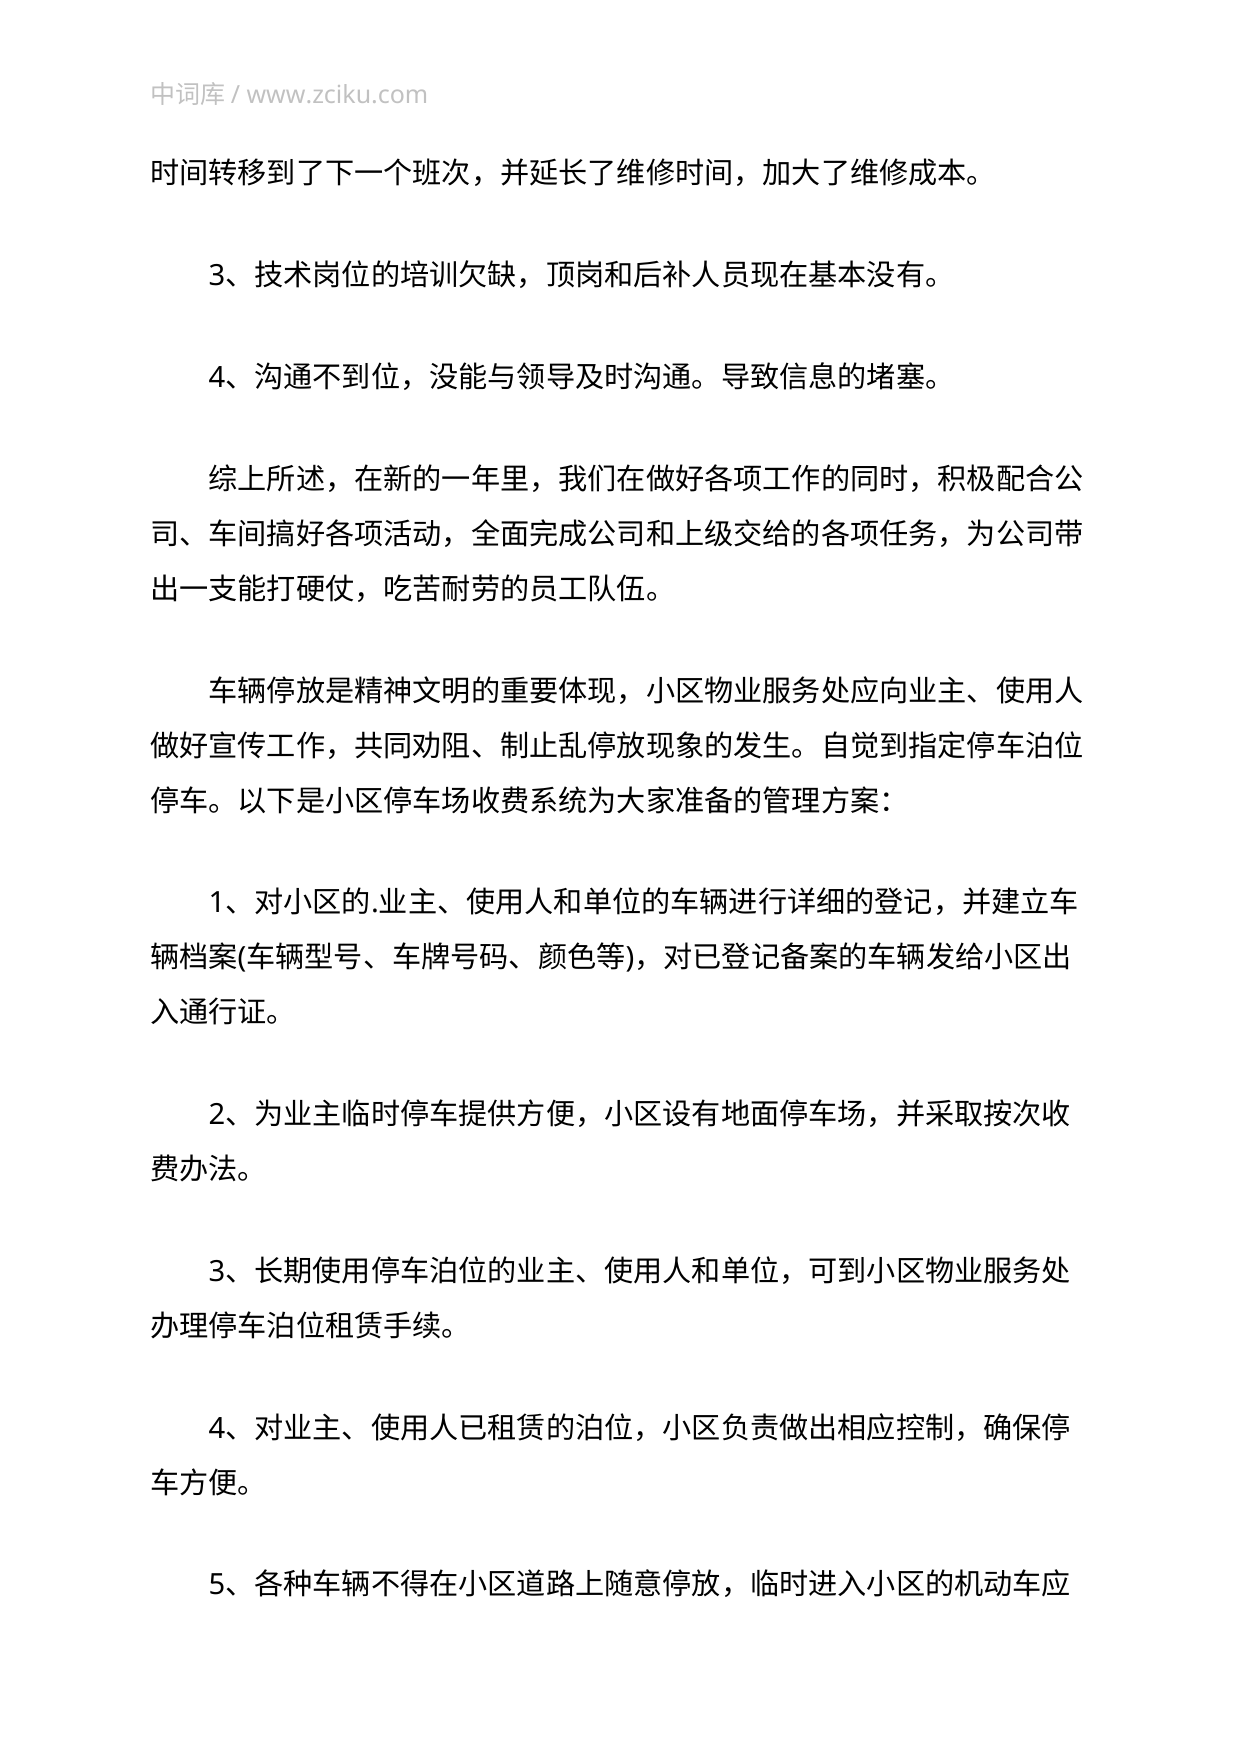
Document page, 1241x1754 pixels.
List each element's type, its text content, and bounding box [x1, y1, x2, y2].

text 1、对小区的.业主、使用人和单位的车辆进行详细的登记，并建立车辆档案(车辆型号、车牌号码、颜色等)，对已登记备案的车辆发给小区出入通行证。 [150, 879, 1090, 1031]
text 3、长期使用停车泊位的业主、使用人和单位，可到小区物业服务处办理停车泊位租赁手续。 [150, 1247, 1090, 1345]
text 4、对业主、使用人已租赁的泊位，小区负责做出相应控制，确保停车方便。 [150, 1404, 1090, 1501]
text 车辆停放是精神文明的重要体现，小区物业服务处应向业主、使用人做好宣传工作，共同劝阻、制止乱停放现象的发生。自觉到指定停车泊位停车。以下是小区停车场收费系统为大家准备的管理方案： [150, 667, 1090, 819]
text 2、为业主临时停车提供方便，小区设有地面停车场，并采取按次收费办法。 [150, 1091, 1090, 1188]
text 3、技术岗位的培训欠缺，顶岗和后补人员现在基本没有。 [150, 252, 1090, 294]
text 综上所述，在新的一年里，我们在做好各项工作的同时，积极配合公司、车间搞好各项活动，全面完成公司和上级交给的各项任务，为公司带出一支能打硬仗，吃苦耐劳的员工队伍。 [150, 456, 1090, 608]
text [150, 1561, 1090, 1603]
text 4、沟通不到位，没能与领导及时沟通。导致信息的堵塞。 [150, 354, 1090, 396]
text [150, 150, 1090, 192]
